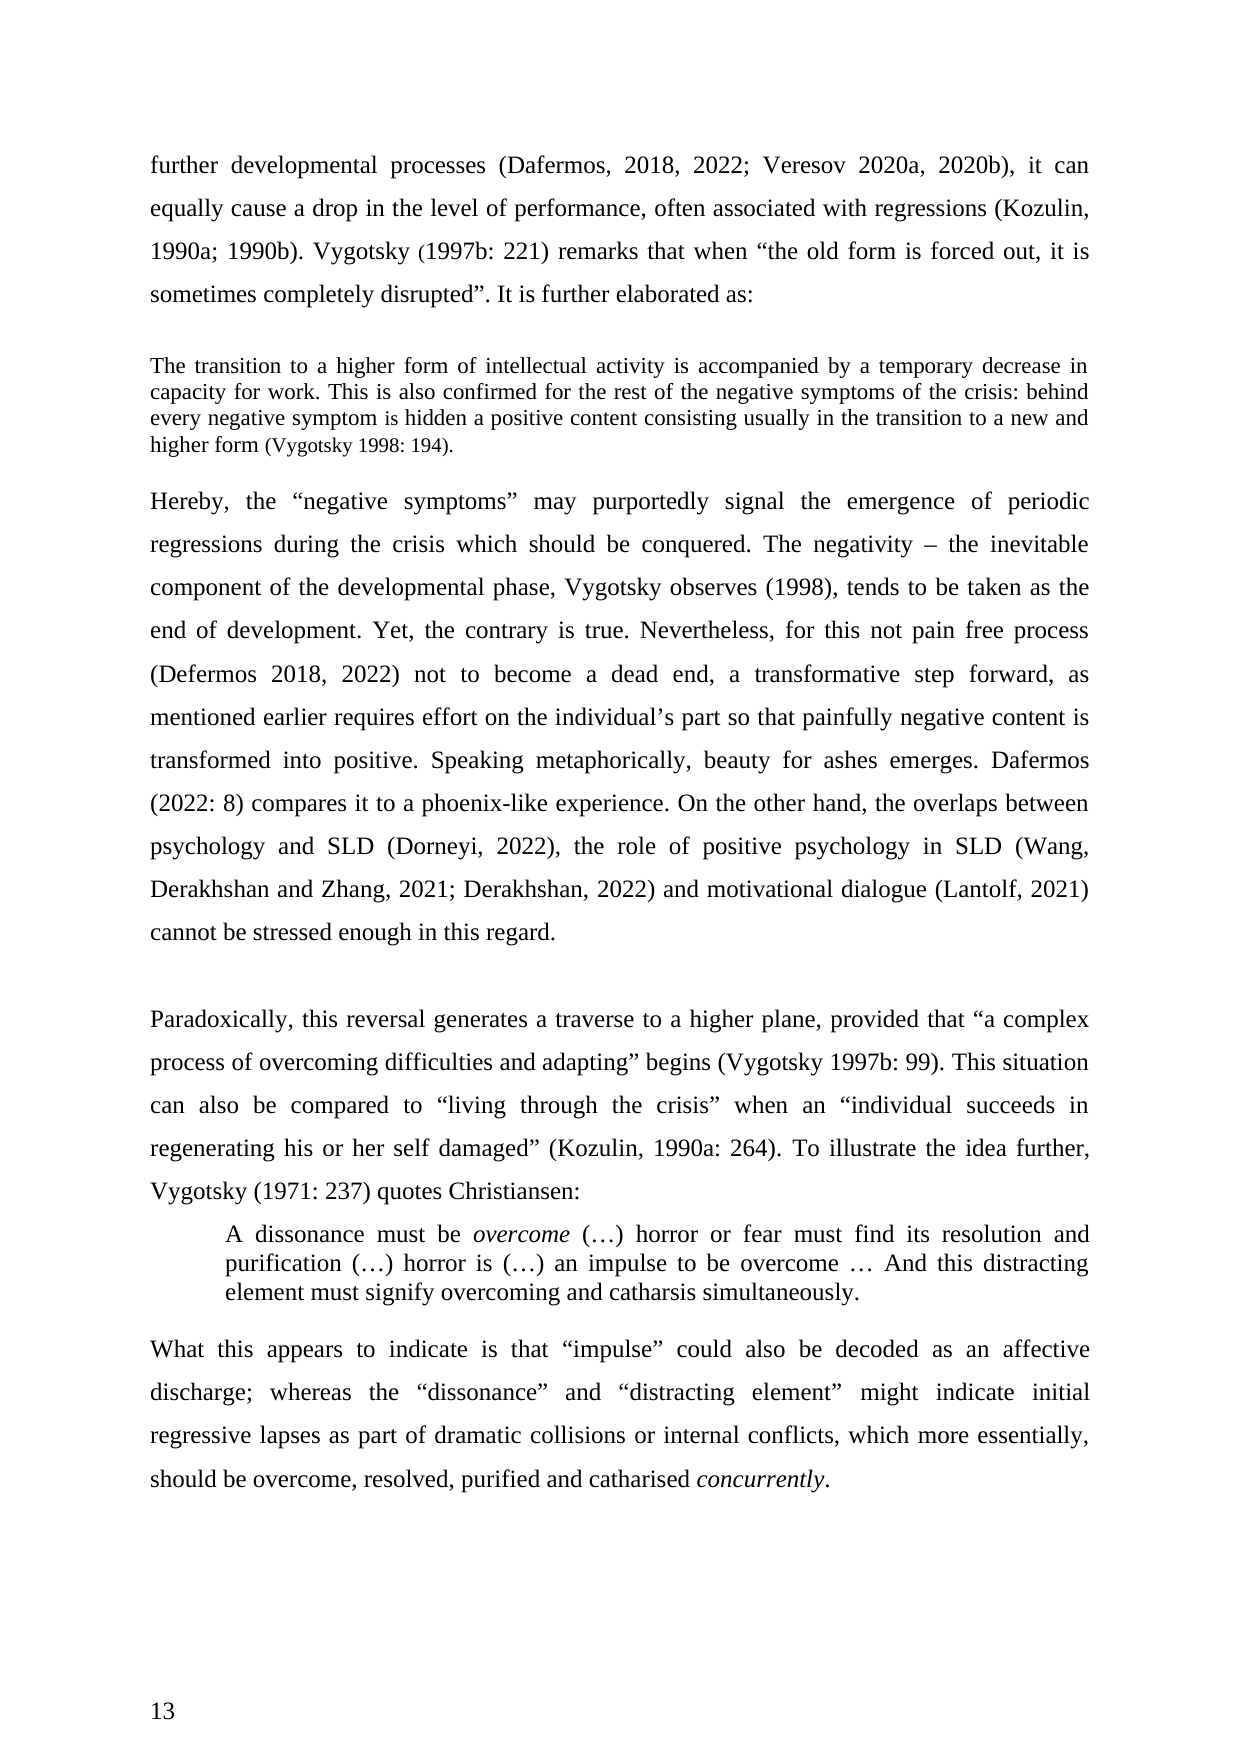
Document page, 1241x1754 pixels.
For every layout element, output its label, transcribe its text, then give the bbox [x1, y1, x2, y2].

text Hereby, the “negative symptoms” may purportedly signal the emergence of periodic regressions during the crisis which should be conquered. The negativity – the inevitable component of the developmental phase, Vygotsky observes (1998), tends to be taken as the end of development. Yet, the contrary is true. Nevertheless, for this not pain free process (Defermos 2018, 2022) not to become a dead end, a transformative step forward, as mentioned earlier requires effort on the individual’s part so that painfully negative content is transformed into positive. Speaking metaphorically, beauty for ashes emerges. Dafermos (2022: 8) compares it to a phoenix-like experience. On the other hand, the overlaps between psychology and SLD (Dorneyi, 2022), the role of positive psychology in SLD (Wang, Derakhshan and Zhang, 2021; Derakhshan, 2022) and motivational dialogue (Lantolf, 2021) cannot be stressed enough in this regard. [150, 486, 1090, 946]
text The transition to a higher form of intellectual activity is accompanied by a temporary decrease in capacity for work. This is also confirmed for the rest of the negative symptoms of the crisis: behind every negative symptom is hidden a positive content consisting usually in the transition to a new and higher form (Vygotsky 1998: 194). [150, 352, 1090, 457]
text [150, 150, 1090, 308]
text A dissonance must be overcome (…) horror or fear must find its resolution and purification (…) horror is (…) an impulse to be overcome … And this distracting element must signify overcoming and catharsis simultaneously. [225, 1219, 1090, 1306]
text Paradoxically, this reversal generates a traverse to a higher plane, provided that “a complex process of overcoming difficulties and adapting” begins (Vygotsky 1997b: 99). This situation can also be compared to “living through the crisis” when an “individual succeeds in regenerating his or her self damaged” (Kozulin, 1990a: 264). To illustrate the idea further, Vygotsky (1971: 237) quotes Christiansen: [150, 1004, 1090, 1205]
text What this appears to indicate is that “impulse” could also be decoded as an affective discharge; whereas the “dissonance” and “distracting element” might indicate initial regressive lapses as part of dramatic collisions or internal conflicts, which more essentially, should be overcome, resolved, purified and catharised concurrently. [150, 1334, 1090, 1492]
